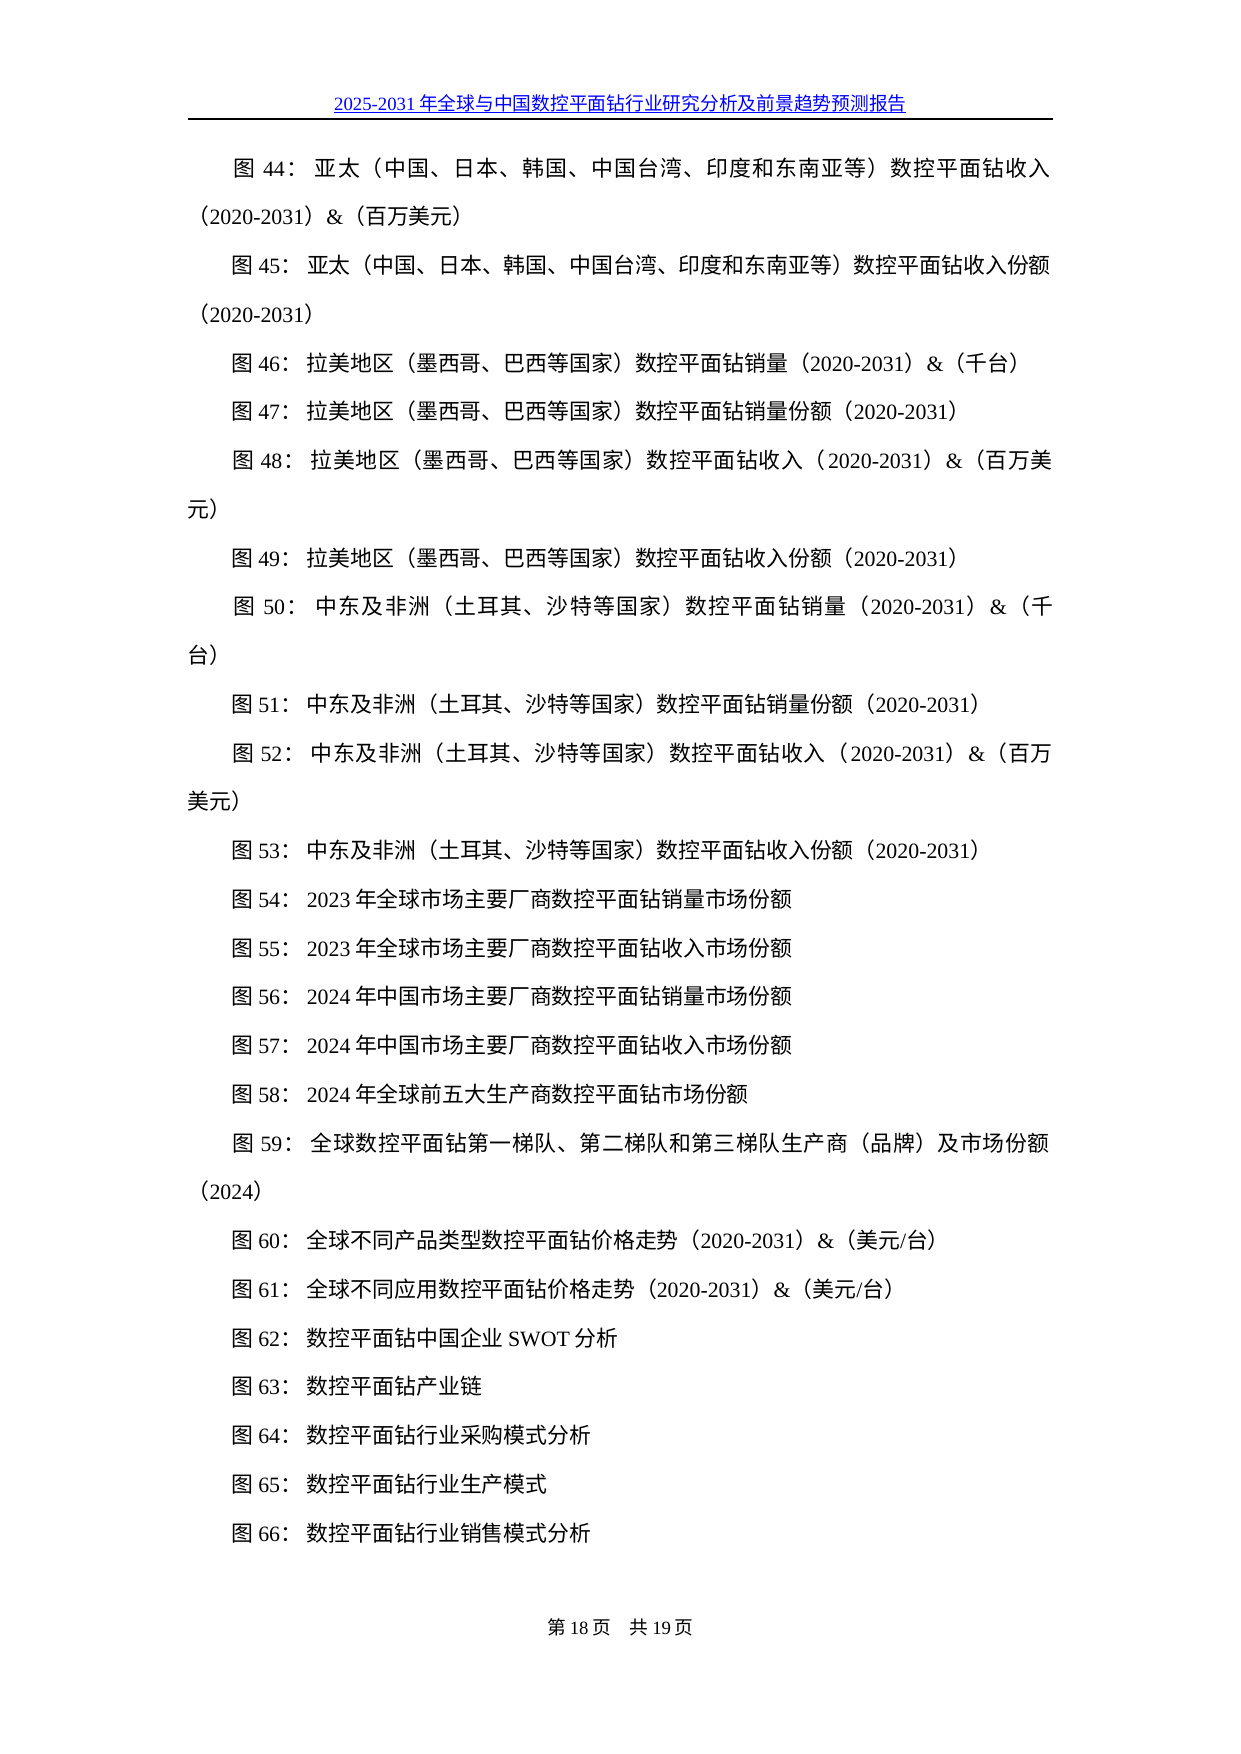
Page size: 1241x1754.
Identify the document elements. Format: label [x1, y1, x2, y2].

text [187, 150, 1053, 1548]
